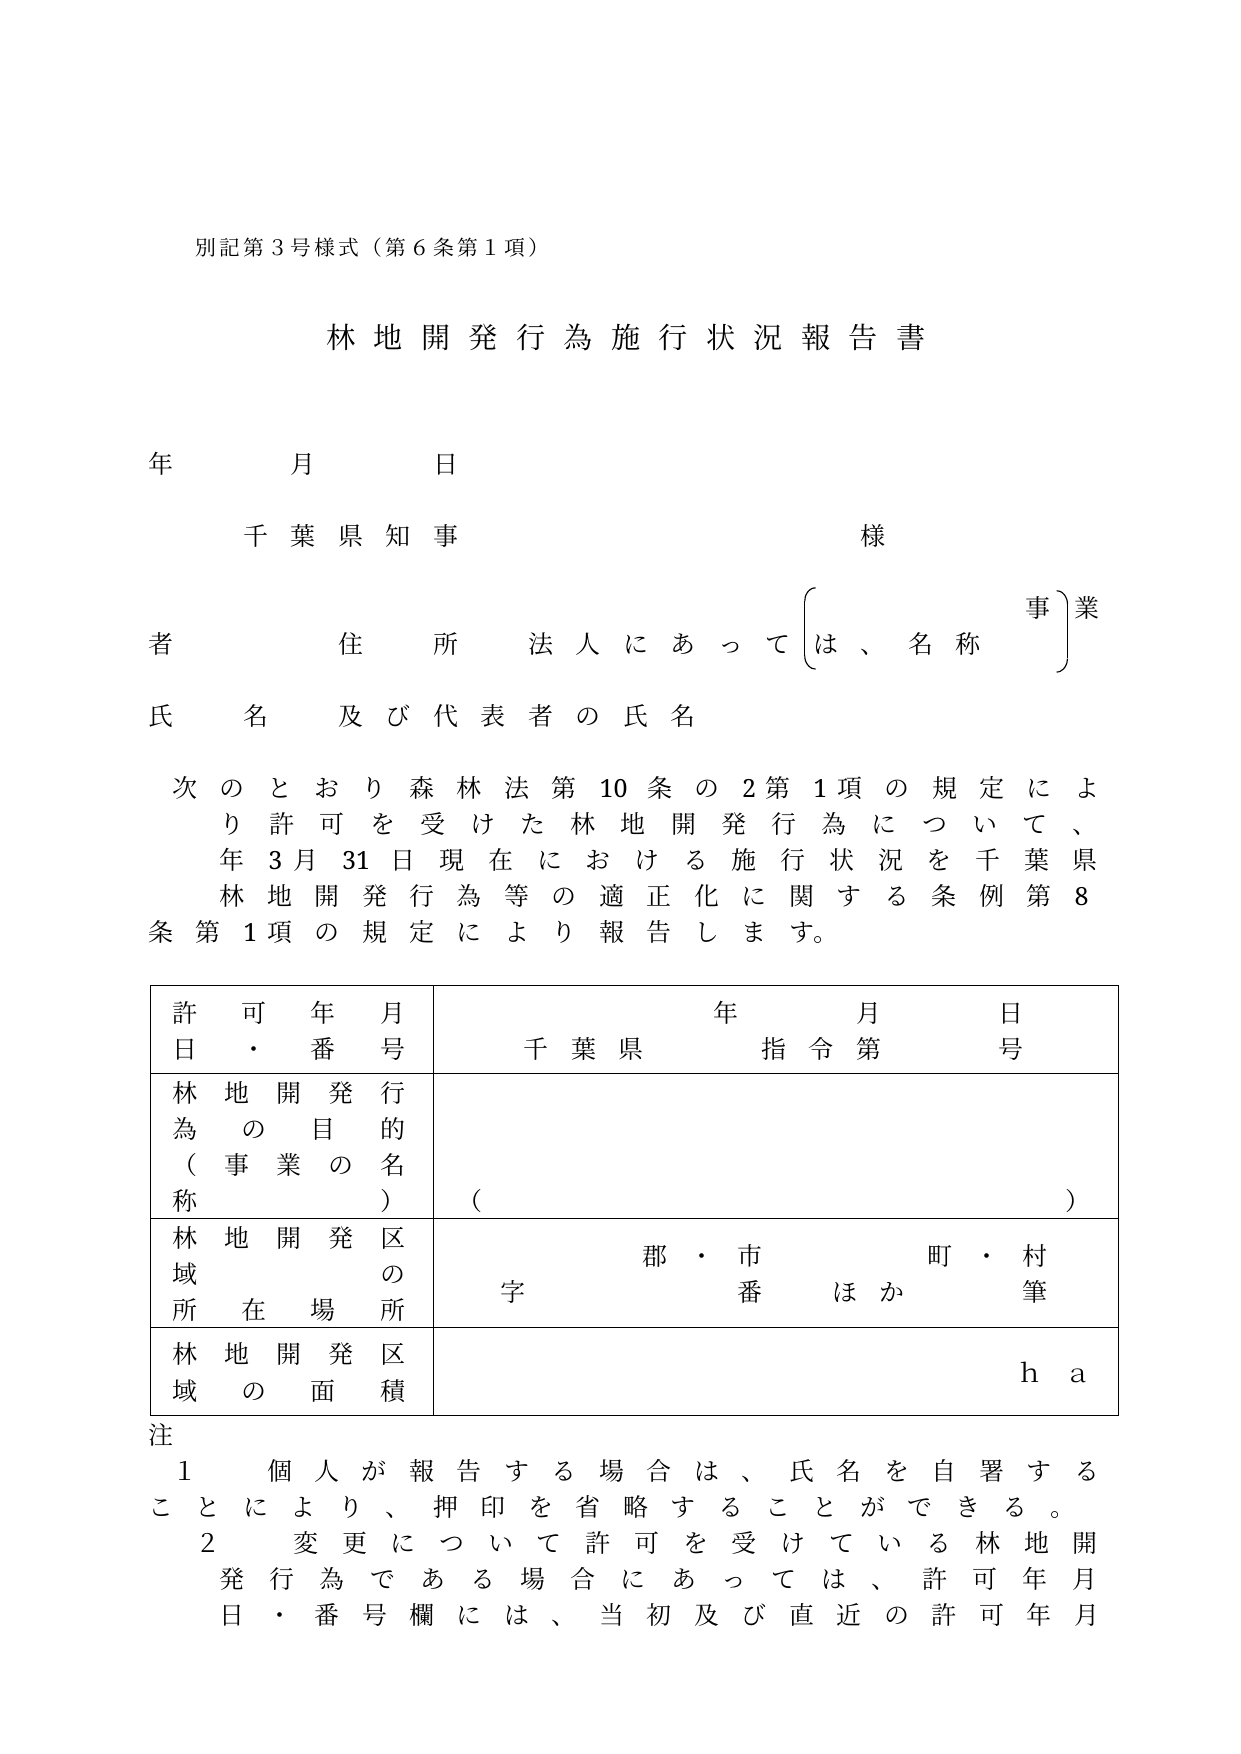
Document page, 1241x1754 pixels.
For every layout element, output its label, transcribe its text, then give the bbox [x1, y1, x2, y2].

table_cell ｈａ [434, 1328, 1118, 1414]
text 条第1項の規定により報告します。 [148, 913, 1122, 949]
table_header 年 月 日 千葉県 指令第 号 [434, 986, 1118, 1073]
table_cell 林地開発行為の目的 （事業の名称） [151, 1074, 433, 1218]
table_cell （） [434, 1074, 1118, 1218]
table_cell 郡・市 町・村 字 番 ほか 筆 [434, 1219, 1118, 1327]
text １ 個人が報告する場合は、氏名を自署することにより、押印を省略することができる。 [148, 1452, 1122, 1524]
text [176, 1524, 1122, 1632]
text 事業者 住 所 法人にあっては、名称 [148, 589, 1122, 661]
table_cell 林地開発区域の面積 [151, 1328, 433, 1414]
text 林地開発行為施行状況報告書 [148, 300, 1122, 372]
text 氏 名 及び代表者の氏名 [148, 661, 1122, 733]
text 注 [148, 1416, 1122, 1452]
text 次のとおり森林法第10条の2第1項の規定により許可を受けた林地開発行為について、 年3月31日現在における施行状況を千葉県林地開発行為等の適正化に関する条例第8 [170, 769, 1122, 913]
text 年 月 日 [148, 408, 1122, 481]
table_cell 林地開発区域の 所在場所 [151, 1219, 433, 1327]
text 千葉県知事 様 [148, 517, 1122, 553]
table_header 許可年月日・番号 [151, 986, 433, 1073]
text 別記第３号様式（第６条第１項） [148, 228, 1122, 264]
